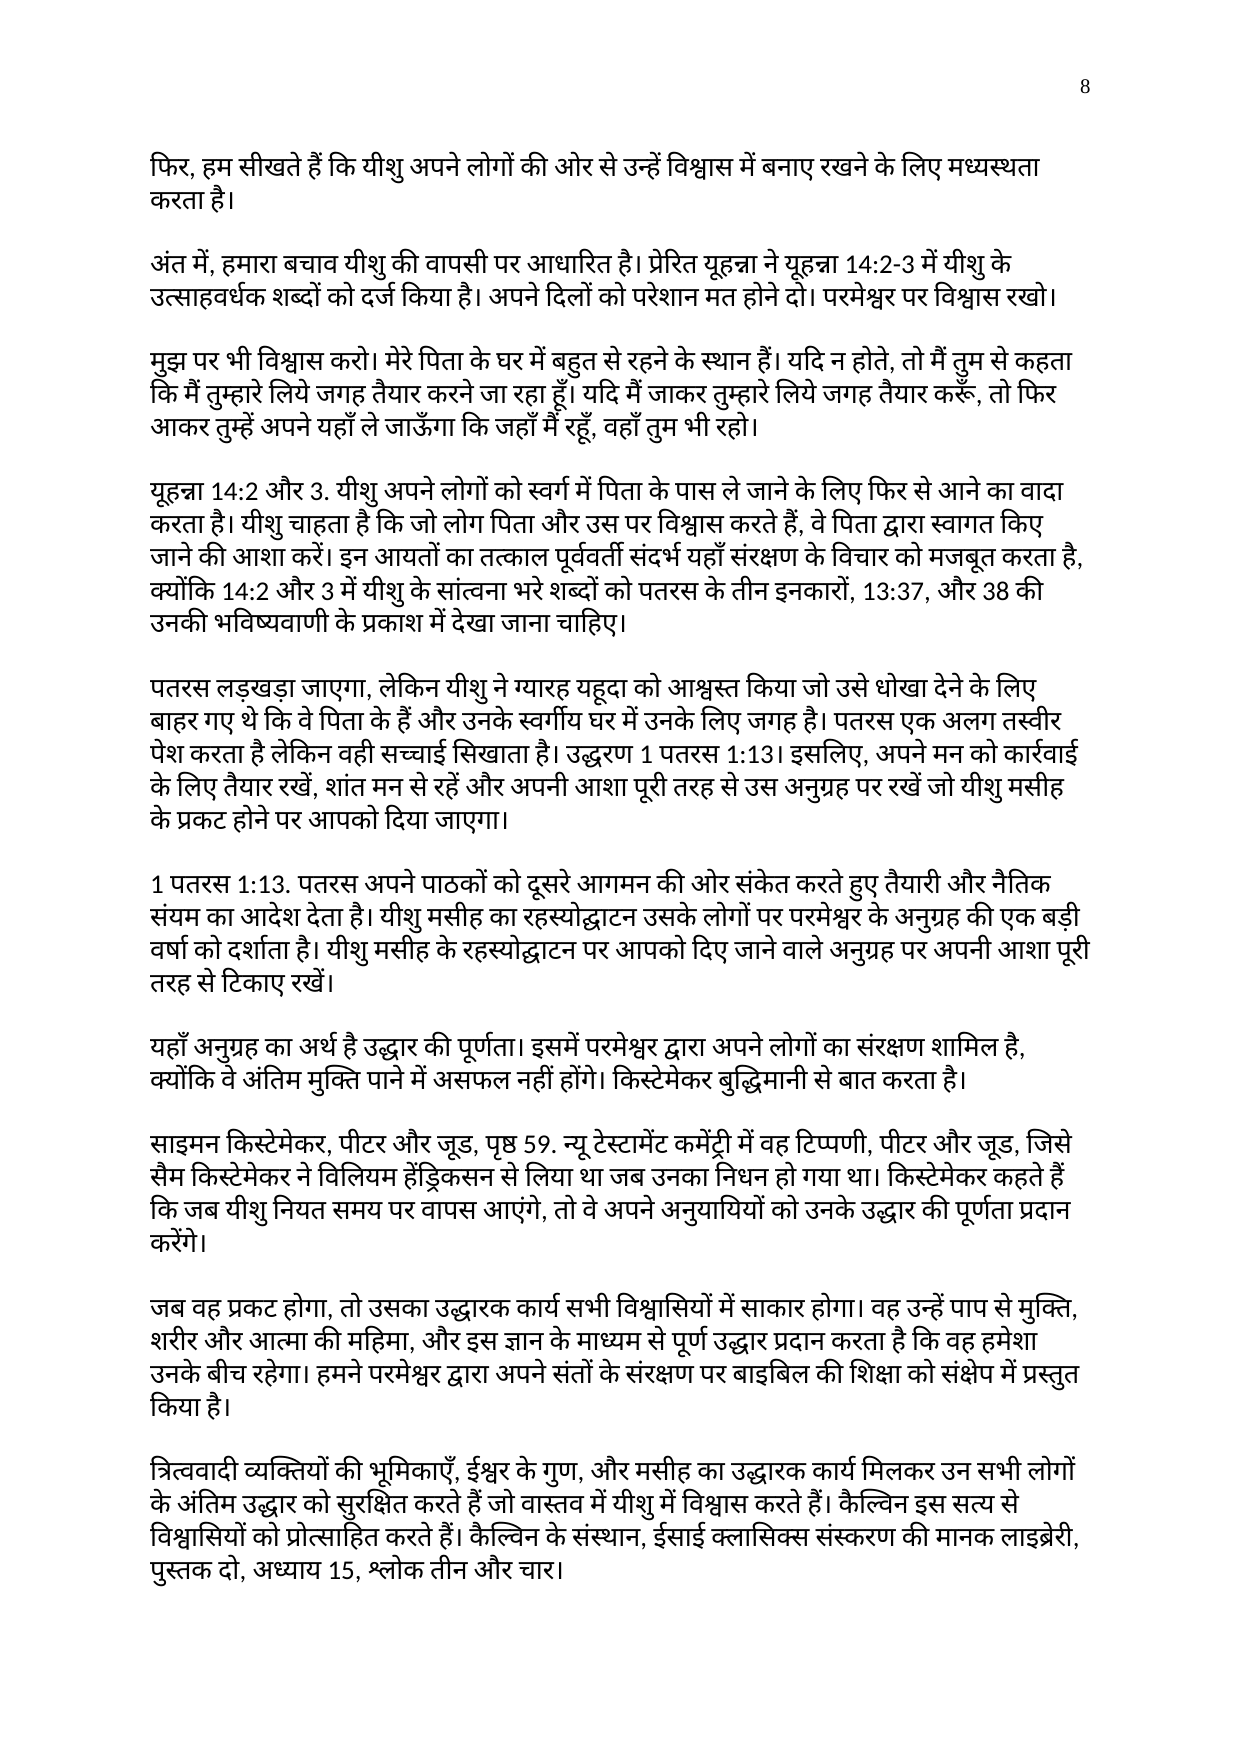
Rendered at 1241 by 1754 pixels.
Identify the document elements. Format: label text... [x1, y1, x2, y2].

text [150, 150, 1090, 216]
text यूहन्ना 14:2 और 3. यीशु अपने लोगों को स्वर्ग में पिता के पास ले जाने के लिए फिर से आने का वादा करता है। यीशु चाहता है कि जो लोग पिता और उस पर विश्वास करते हैं, वे पिता द्वारा स्वागत किए जाने की आशा करें। इन आयतों का तत्काल पूर्ववर्ती संदर्भ यहाँ संरक्षण के विचार को मजबूत करता है, क्योंकि 14:2 और 3 में यीशु के सांत्वना भरे शब्दों को पतरस के तीन इनकारों, 13:37, और 38 की उनकी भविष्यवाणी के प्रकाश में देखा जाना चाहिए। [150, 474, 1090, 640]
text साइमन किस्टेमेकर, पीटर और जूड, पृष्ठ 59. न्यू टेस्टामेंट कमेंट्री में वह टिप्पणी, पीटर और जूड, जिसे सैम किस्टेमेकर ने विलियम हेंड्रिकसन से लिया था जब उनका निधन हो गया था। किस्टेमेकर कहते हैं कि जब यीशु नियत समय पर वापस आएंगे, तो वे अपने अनुयायियों को उनके उद्धार की पूर्णता प्रदान करेंगे। [150, 1127, 1090, 1259]
text मुझ पर भी विश्वास करो। मेरे पिता के घर में बहुत से रहने के स्थान हैं। यदि न होते, तो मैं तुम से कहता कि मैं तुम्हारे लिये जगह तैयार करने जा रहा हूँ। यदि मैं जाकर तुम्हारे लिये जगह तैयार करूँ, तो फिर आकर तुम्हें अपने यहाँ ले जाऊँगा कि जहाँ मैं रहूँ, वहाँ तुम भी रहो। [150, 344, 1090, 443]
text अंत में, हमारा बचाव यीशु की वापसी पर आधारित है। प्रेरित यूहन्ना ने यूहन्ना 14:2-3 में यीशु के उत्साहवर्धक शब्दों को दर्ज किया है। अपने दिलों को परेशान मत होने दो। परमेश्वर पर विश्वास रखो। [150, 247, 1090, 313]
text त्रित्ववादी व्यक्तियों की भूमिकाएँ, ईश्वर के गुण, और मसीह का उद्धारक कार्य मिलकर उन सभी लोगों के अंतिम उद्धार को सुरक्षित करते हैं जो वास्तव में यीशु में विश्वास करते हैं। कैल्विन इस सत्य से विश्वासियों को प्रोत्साहित करते हैं। कैल्विन के संस्थान, ईसाई क्लासिक्स संस्करण की मानक लाइब्रेरी, पुस्तक दो, अध्याय 15, श्लोक तीन और चार। [150, 1454, 1090, 1586]
text जब वह प्रकट होगा, तो उसका उद्धारक कार्य सभी विश्वासियों में साकार होगा। वह उन्हें पाप से मुक्ति, शरीर और आत्मा की महिमा, और इस ज्ञान के माध्यम से पूर्ण उद्धार प्रदान करता है कि वह हमेशा उनके बीच रहेगा। हमने परमेश्वर द्वारा अपने संतों के संरक्षण पर बाइबिल की शिक्षा को संक्षेप में प्रस्तुत किया है। [150, 1291, 1090, 1423]
text पतरस लड़खड़ा जाएगा, लेकिन यीशु ने ग्यारह यहूदा को आश्वस्त किया जो उसे धोखा देने के लिए बाहर गए थे कि वे पिता के हैं और उनके स्वर्गीय घर में उनके लिए जगह है। पतरस एक अलग तस्वीर पेश करता है लेकिन वही सच्चाई सिखाता है। उद्धरण 1 पतरस 1:13। इसलिए, अपने मन को कार्रवाई के लिए तैयार रखें, शांत मन से रहें और अपनी आशा पूरी तरह से उस अनुग्रह पर रखें जो यीशु मसीह के प्रकट होने पर आपको दिया जाएगा। [150, 671, 1090, 836]
text 1 पतरस 1:13. पतरस अपने पाठकों को दूसरे आगमन की ओर संकेत करते हुए तैयारी और नैतिक संयम का आदेश देता है। यीशु मसीह का रहस्योद्घाटन उसके लोगों पर परमेश्वर के अनुग्रह की एक बड़ी वर्षा को दर्शाता है। यीशु मसीह के रहस्योद्घाटन पर आपको दिए जाने वाले अनुग्रह पर अपनी आशा पूरी तरह से टिकाए रखें। [150, 867, 1090, 999]
text यहाँ अनुग्रह का अर्थ है उद्धार की पूर्णता। इसमें परमेश्वर द्वारा अपने लोगों का संरक्षण शामिल है, क्योंकि वे अंतिम मुक्ति पाने में असफल नहीं होंगे। किस्टेमेकर बुद्धिमानी से बात करता है। [150, 1030, 1090, 1096]
